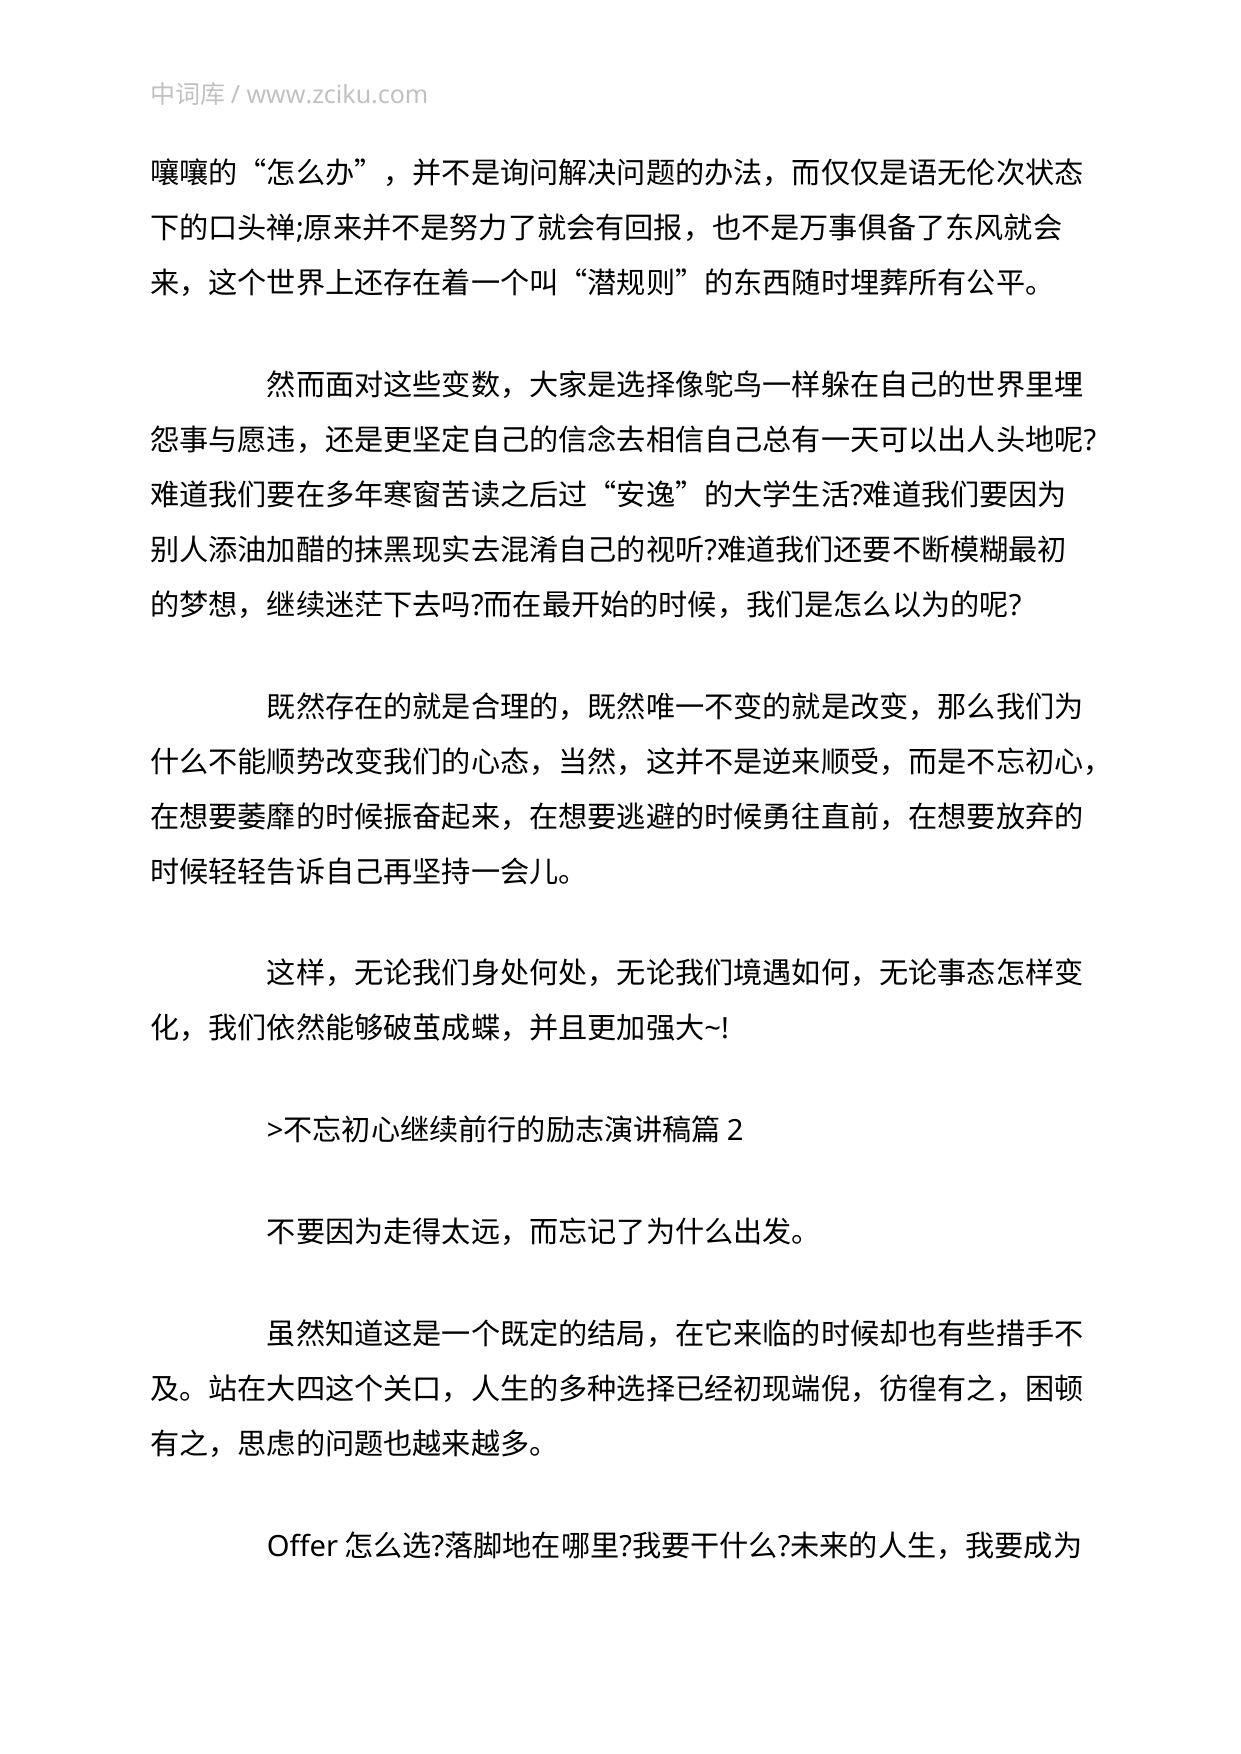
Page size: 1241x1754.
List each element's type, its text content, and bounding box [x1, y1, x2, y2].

text 既然存在的就是合理的，既然唯一不变的就是改变，那么我们为什么不能顺势改变我们的心态，当然，这并不是逆来顺受，而是不忘初心，在想要萎靡的时候振奋起来，在想要逃避的时候勇往直前，在想要放弃的时候轻轻告诉自己再坚持一会儿。 [150, 683, 1090, 891]
text 不要因为走得太远，而忘记了为什么出发。 [150, 1209, 1090, 1251]
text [150, 1522, 1090, 1564]
text >不忘初心继续前行的励志演讲稿篇2 [150, 1107, 1090, 1149]
text 这样，无论我们身处何处，无论我们境遇如何，无论事态怎样变化，我们依然能够破茧成蝶，并且更加强大~! [150, 950, 1090, 1047]
text 虽然知道这是一个既定的结局，在它来临的时候却也有些措手不及。站在大四这个关口，人生的多种选择已经初现端倪，彷徨有之，困顿有之，思虑的问题也越来越多。 [150, 1311, 1090, 1463]
text 然而面对这些变数，大家是选择像鸵鸟一样躲在自己的世界里埋怨事与愿违，还是更坚定自己的信念去相信自己总有一天可以出人头地呢?难道我们要在多年寒窗苦读之后过“安逸”的大学生活?难道我们要因为别人添油加醋的抹黑现实去混淆自己的视听?难道我们还要不断模糊最初的梦想，继续迷茫下去吗?而在最开始的时候，我们是怎么以为的呢? [150, 362, 1090, 624]
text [150, 150, 1090, 302]
